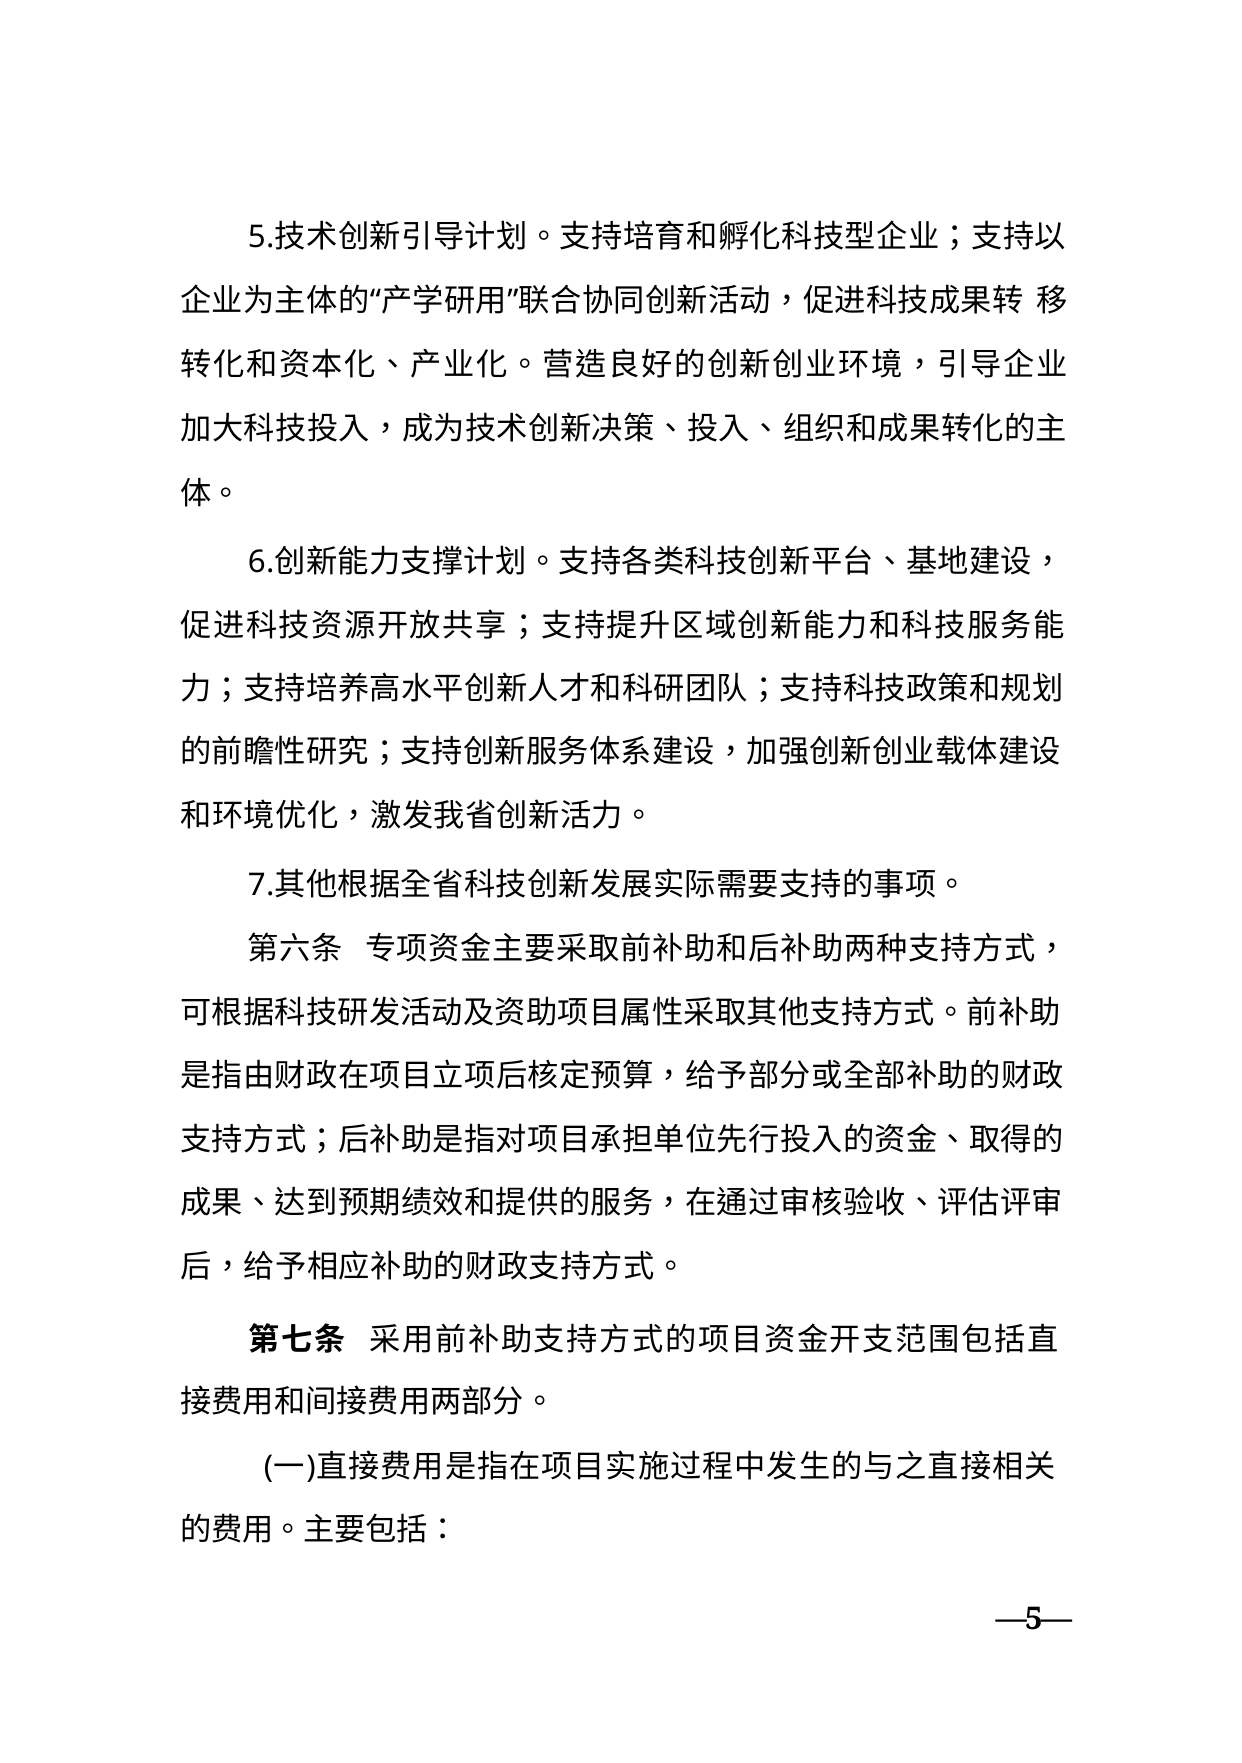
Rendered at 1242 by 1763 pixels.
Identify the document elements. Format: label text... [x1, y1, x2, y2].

text 6.创新能力支撑计划。支持各类科技创新平台、基地建设， 促进科技资源开放共享；支持提升区域创新能力和科技服务能 力；支持培养高水平创新人才和科研团队；支持科技政策和规划 的前瞻性研究；支持创新服务体系建设，加强创新创业载体建设 和环境优化，激发我省创新活力。 [180, 539, 1071, 836]
text 第七条 采用前补助支持方式的项目资金开支范围包括直 接费用和间接费用两部分。 [180, 1317, 1069, 1422]
text 5.技术创新引导计划。支持培育和孵化科技型企业；支持以 企业为主体的“产学研用”联合协同创新活动，促进科技成果转 移转化和资本化、产业化。营造良好的创新创业环境，引导企业 加大科技投入，成为技术创新决策、投入、组织和成果转化的主 体。 [180, 213, 1067, 513]
text 7.其他根据全省科技创新发展实际需要支持的事项。 [248, 864, 1076, 903]
text 第六条 专项资金主要采取前补助和后补助两种支持方式， 可根据科技研发活动及资助项目属性采取其他支持方式。前补助 是指由财政在项目立项后核定预算，给予部分或全部补助的财政 支持方式；后补助是指对项目承担单位先行投入的资金、取得的 成果、达到预期绩效和提供的服务，在通过审核验收、评估评审 后，给予相应补助的财政支持方式。 [180, 926, 1076, 1286]
text (一)直接费用是指在项目实施过程中发生的与之直接相关 的费用。主要包括： [180, 1444, 1069, 1549]
